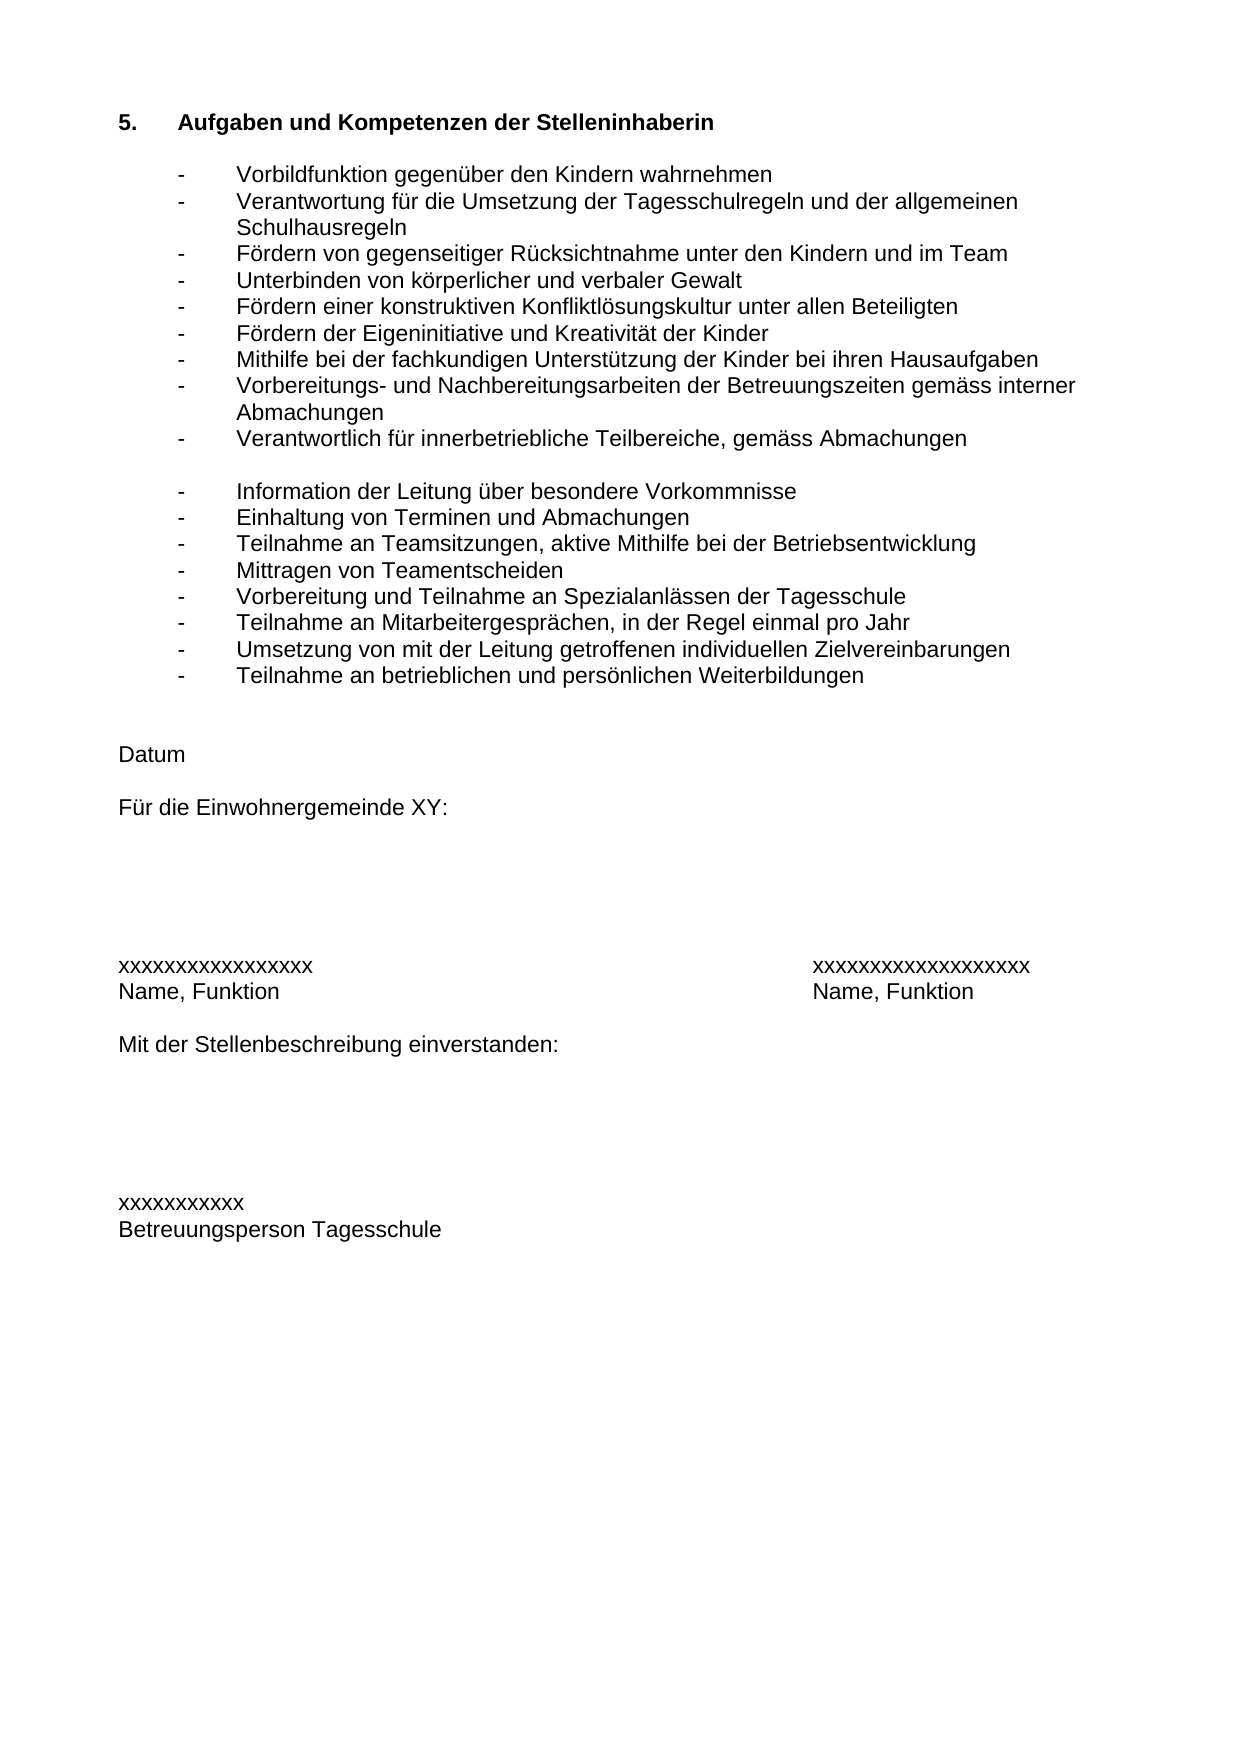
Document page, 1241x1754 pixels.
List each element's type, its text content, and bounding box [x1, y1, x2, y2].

text - Teilnahme an Mitarbeitergesprächen, in der Regel einmal pro Jahr [177, 609, 1152, 636]
text - Teilnahme an betrieblichen und persönlichen Weiterbildungen [177, 662, 1152, 715]
text - Fördern einer konstruktiven Konfliktlösungskultur unter allen Beteiligten [177, 293, 1152, 319]
text - Mithilfe bei der fachkundigen Unterstützung der Kinder bei ihren Hausaufgaben [177, 346, 1152, 372]
text xxxxxxxxxxxxxxxxx xxxxxxxxxxxxxxxxxxx [118, 952, 1152, 978]
text Mit der Stellenbeschreibung einverstanden: [118, 1031, 1152, 1057]
text - Teilnahme an Teamsitzungen, aktive Mithilfe bei der Betriebsentwicklung [177, 530, 1152, 557]
text Name, Funktion Name, Funktion [118, 978, 1152, 1005]
text Für die Einwohnergemeinde XY: [118, 794, 1152, 847]
text - Fördern der Eigeninitiative und Kreativität der Kinder [177, 319, 1152, 346]
text xxxxxxxxxxx [118, 1189, 1152, 1216]
text - Information der Leitung über besondere Vorkommnisse [177, 478, 1152, 504]
text - Fördern von gegenseitiger Rücksichtnahme unter den Kindern und im Team [177, 240, 1152, 267]
text - Vorbereitungs- und Nachbereitungsarbeiten der Betreuungszeiten gemäss interner Abmachungen [177, 372, 1152, 425]
text Datum [118, 741, 1152, 767]
text - Verantwortlich für innerbetriebliche Teilbereiche, gemäss Abmachungen [177, 425, 1152, 451]
text Betreuungsperson Tagesschule [118, 1216, 1152, 1242]
list Aufgaben und Kompetenzen der Stelleninhaberin [118, 109, 1152, 161]
text - Einhaltung von Terminen und Abmachungen [177, 504, 1152, 530]
text - Vorbildfunktion gegenüber den Kindern wahrnehmen [177, 161, 1152, 188]
text - Vorbereitung und Teilnahme an Spezialanlässen der Tagesschule [177, 583, 1152, 609]
text - Unterbinden von körperlicher und verbaler Gewalt [177, 267, 1152, 293]
text - Verantwortung für die Umsetzung der Tagesschulregeln und der allgemeinen Schulhausregeln [177, 188, 1152, 240]
text - Mittragen von Teamentscheiden [177, 557, 1152, 583]
text - Umsetzung von mit der Leitung getroffenen individuellen Zielvereinbarungen [177, 636, 1152, 662]
